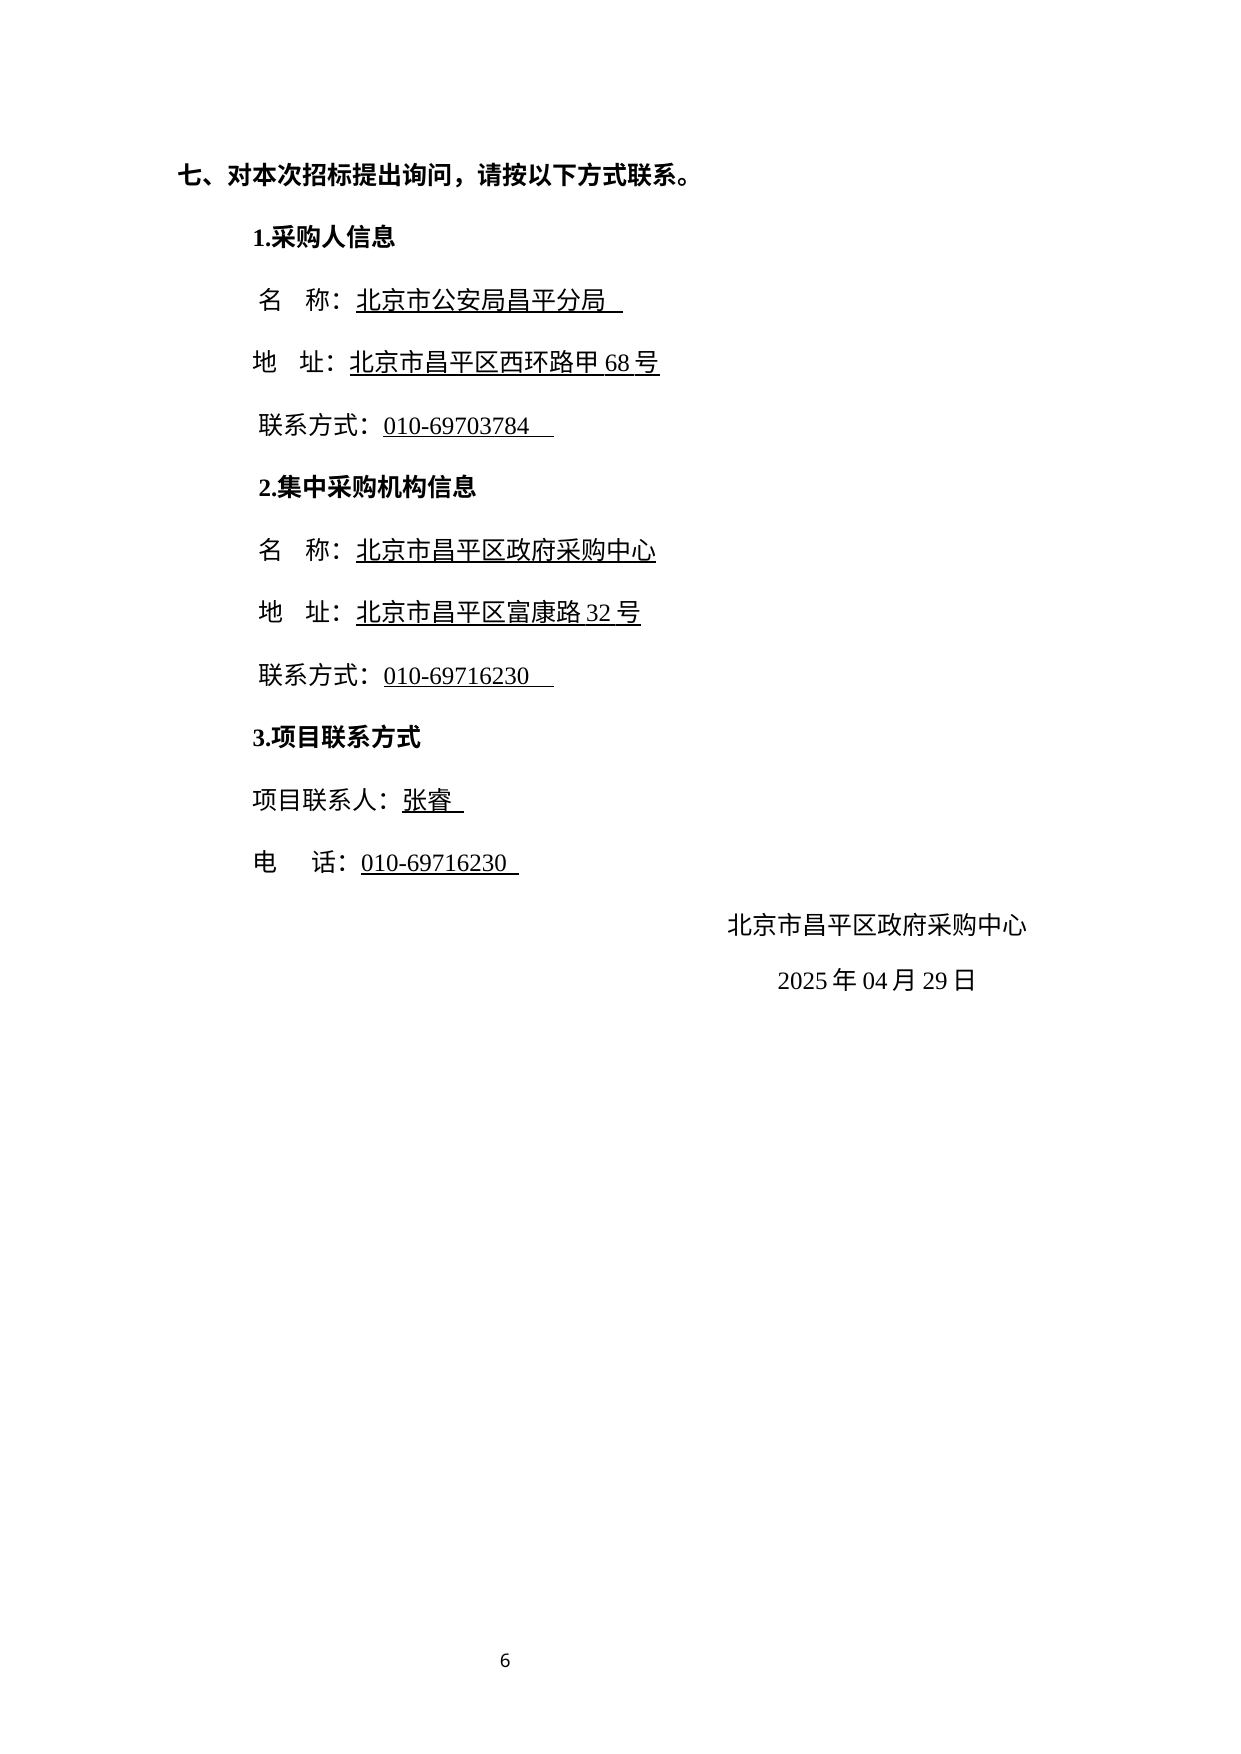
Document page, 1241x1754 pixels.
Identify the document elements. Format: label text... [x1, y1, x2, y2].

text 联系方式：010-69716230 [258, 648, 1122, 693]
text 2025年04月29日 [177, 960, 1122, 996]
text 北京市昌平区政府采购中心 [177, 898, 1122, 943]
text 项目联系人：张睿 [177, 773, 1122, 818]
text 2.集中采购机构信息 [258, 460, 1122, 506]
text 地 址：北京市昌平区西环路甲68号 [177, 335, 1122, 381]
subtitle 七、对本次招标提出询问，请按以下方式联系。 [177, 148, 1122, 193]
text 地 址：北京市昌平区富康路32号 [258, 585, 1122, 631]
text 电 话：010-69716230 [177, 835, 1122, 881]
text 联系方式：010-69703784 [258, 398, 1122, 443]
text 3.项目联系方式 [177, 710, 1122, 756]
text 名 称：北京市昌平区政府采购中心 [258, 523, 1122, 568]
text 名 称：北京市公安局昌平分局 [258, 273, 1122, 318]
text 1.采购人信息 [177, 210, 1122, 256]
